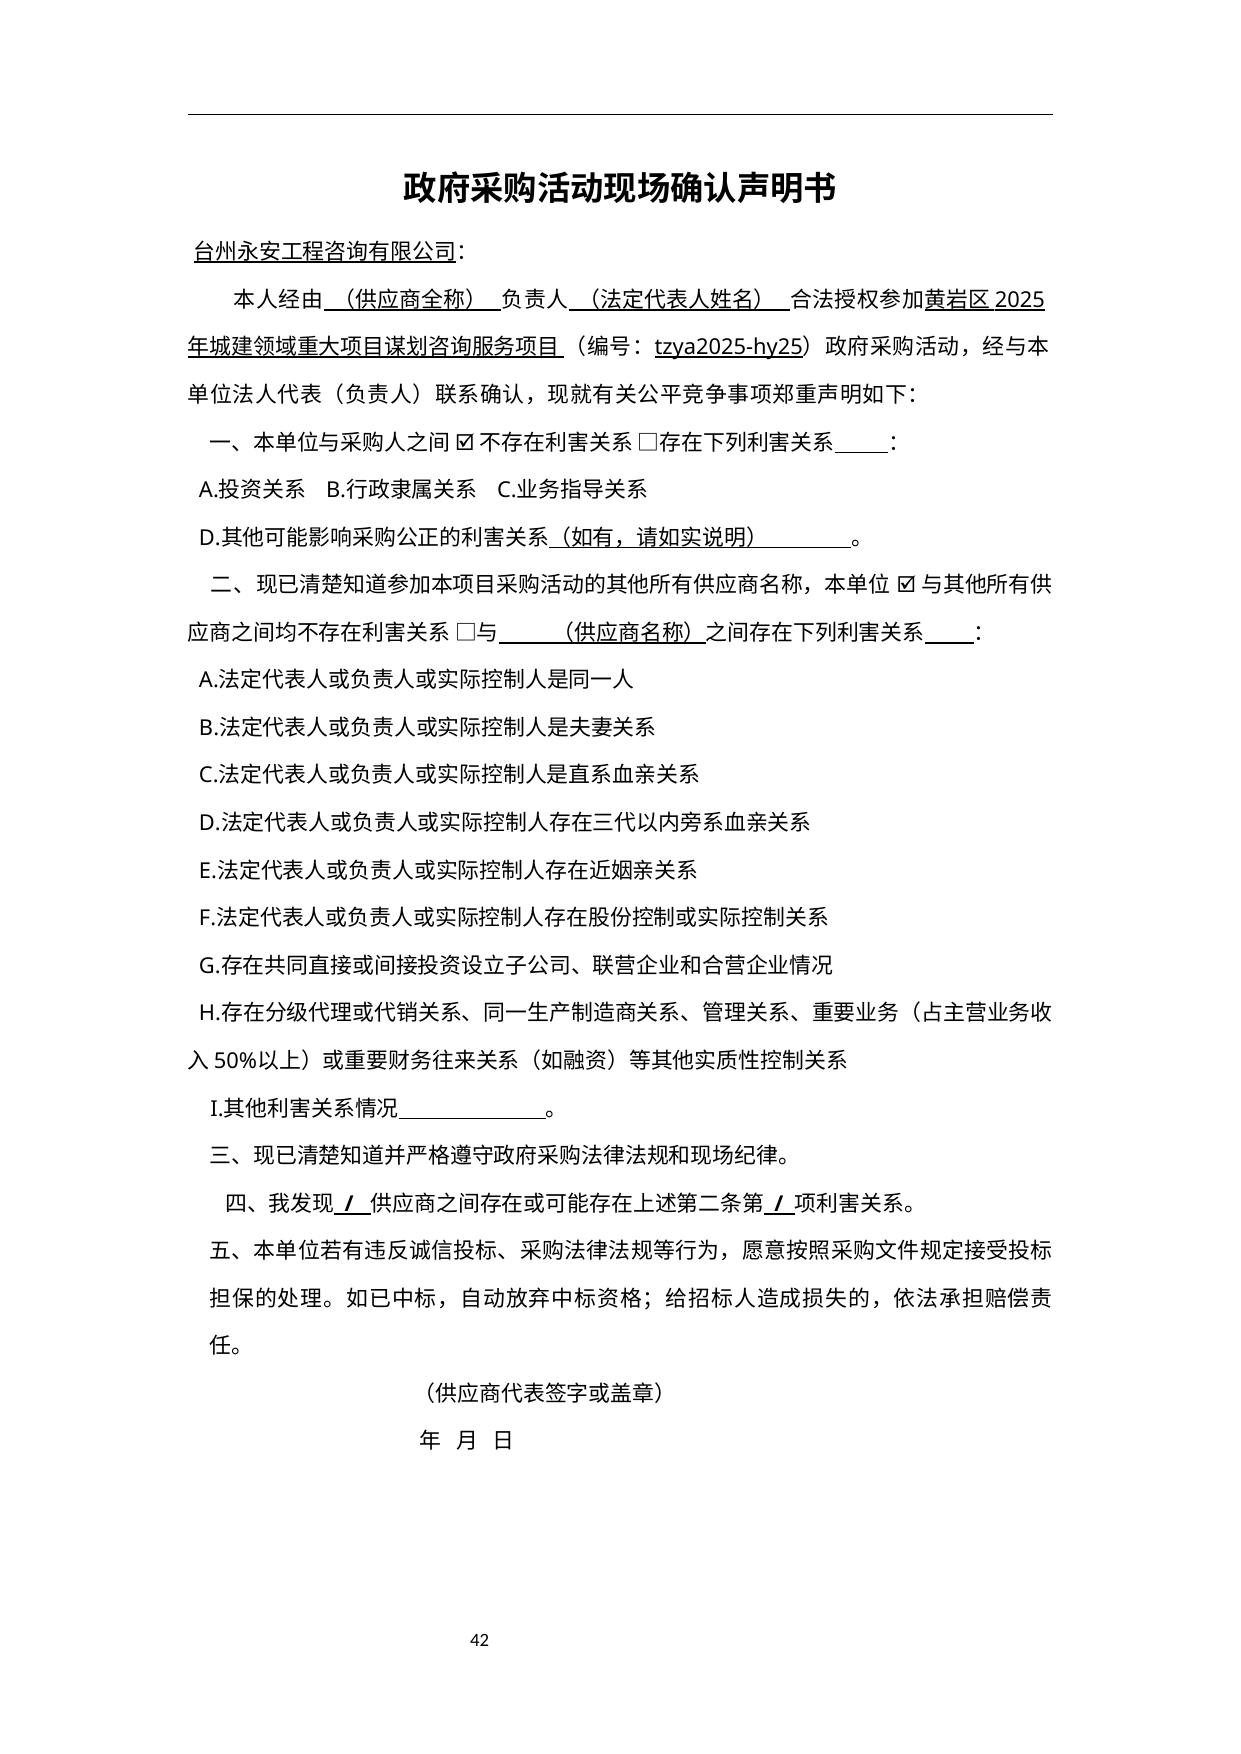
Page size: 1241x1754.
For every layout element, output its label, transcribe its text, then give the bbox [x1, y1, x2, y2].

text （供应商代表签字或盖章） [187, 1376, 1053, 1407]
text B.法定代表人或负责人或实际控制人是夫妻关系 [187, 710, 1053, 742]
text 一、本单位与采购人之间 不存在利害关系 □存在下列利害关系 ： [209, 424, 1053, 456]
text I.其他利害关系情况 。 [187, 1091, 1053, 1122]
text 政府采购活动现场确认声明书 [187, 162, 1053, 210]
text A.投资关系 B.行政隶属关系 C.业务指导关系 [187, 472, 1053, 504]
text 本人经由 （供应商全称） 负责人 （法定代表人姓名） 合法授权参加黄岩区2025年城建领域重大项目谋划咨询服务项目 （编号：tzya2025-hy25）政府采购活动，经与本单位法人代表（负责人）联系确认，现就有关公平竞争事项郑重声明如下： [187, 282, 1053, 409]
text D.法定代表人或负责人或实际控制人存在三代以内旁系血亲关系 [187, 805, 1053, 837]
text F.法定代表人或负责人或实际控制人存在股份控制或实际控制关系 [187, 900, 1053, 932]
text A.法定代表人或负责人或实际控制人是同一人 [187, 662, 1053, 694]
text H.存在分级代理或代销关系、同一生产制造商关系、管理关系、重要业务（占主营业务收入50%以上）或重要财务往来关系（如融资）等其他实质性控制关系 [187, 995, 1053, 1075]
text 五、本单位若有违反诚信投标、采购法律法规等行为，愿意按照采购文件规定接受投标担保的处理。如已中标，自动放弃中标资格；给招标人造成损失的，依法承担赔偿责任。 [209, 1233, 1053, 1360]
text G.存在共同直接或间接投资设立子公司、联营企业和合营企业情况 [187, 948, 1053, 979]
text D.其他可能影响采购公正的利害关系（如有，请如实说明） 。 [187, 519, 1053, 551]
text 台州永安工程咨询有限公司： [187, 234, 1053, 266]
text 四、我发现 / 供应商之间存在或可能存在上述第二条第 / 项利害关系。 [225, 1186, 1053, 1217]
text E.法定代表人或负责人或实际控制人存在近姻亲关系 [187, 853, 1053, 884]
text C.法定代表人或负责人或实际控制人是直系血亲关系 [187, 757, 1053, 789]
text 三、现已清楚知道并严格遵守政府采购法律法规和现场纪律。 [209, 1138, 1053, 1170]
text 二、现已清楚知道参加本项目采购活动的其他所有供应商名称，本单位与其他所有供应商之间均不存在利害关系 □与 （供应商名称）之间存在下列利害关系 ： [187, 567, 1053, 646]
text 年 月 日 [187, 1423, 1053, 1455]
